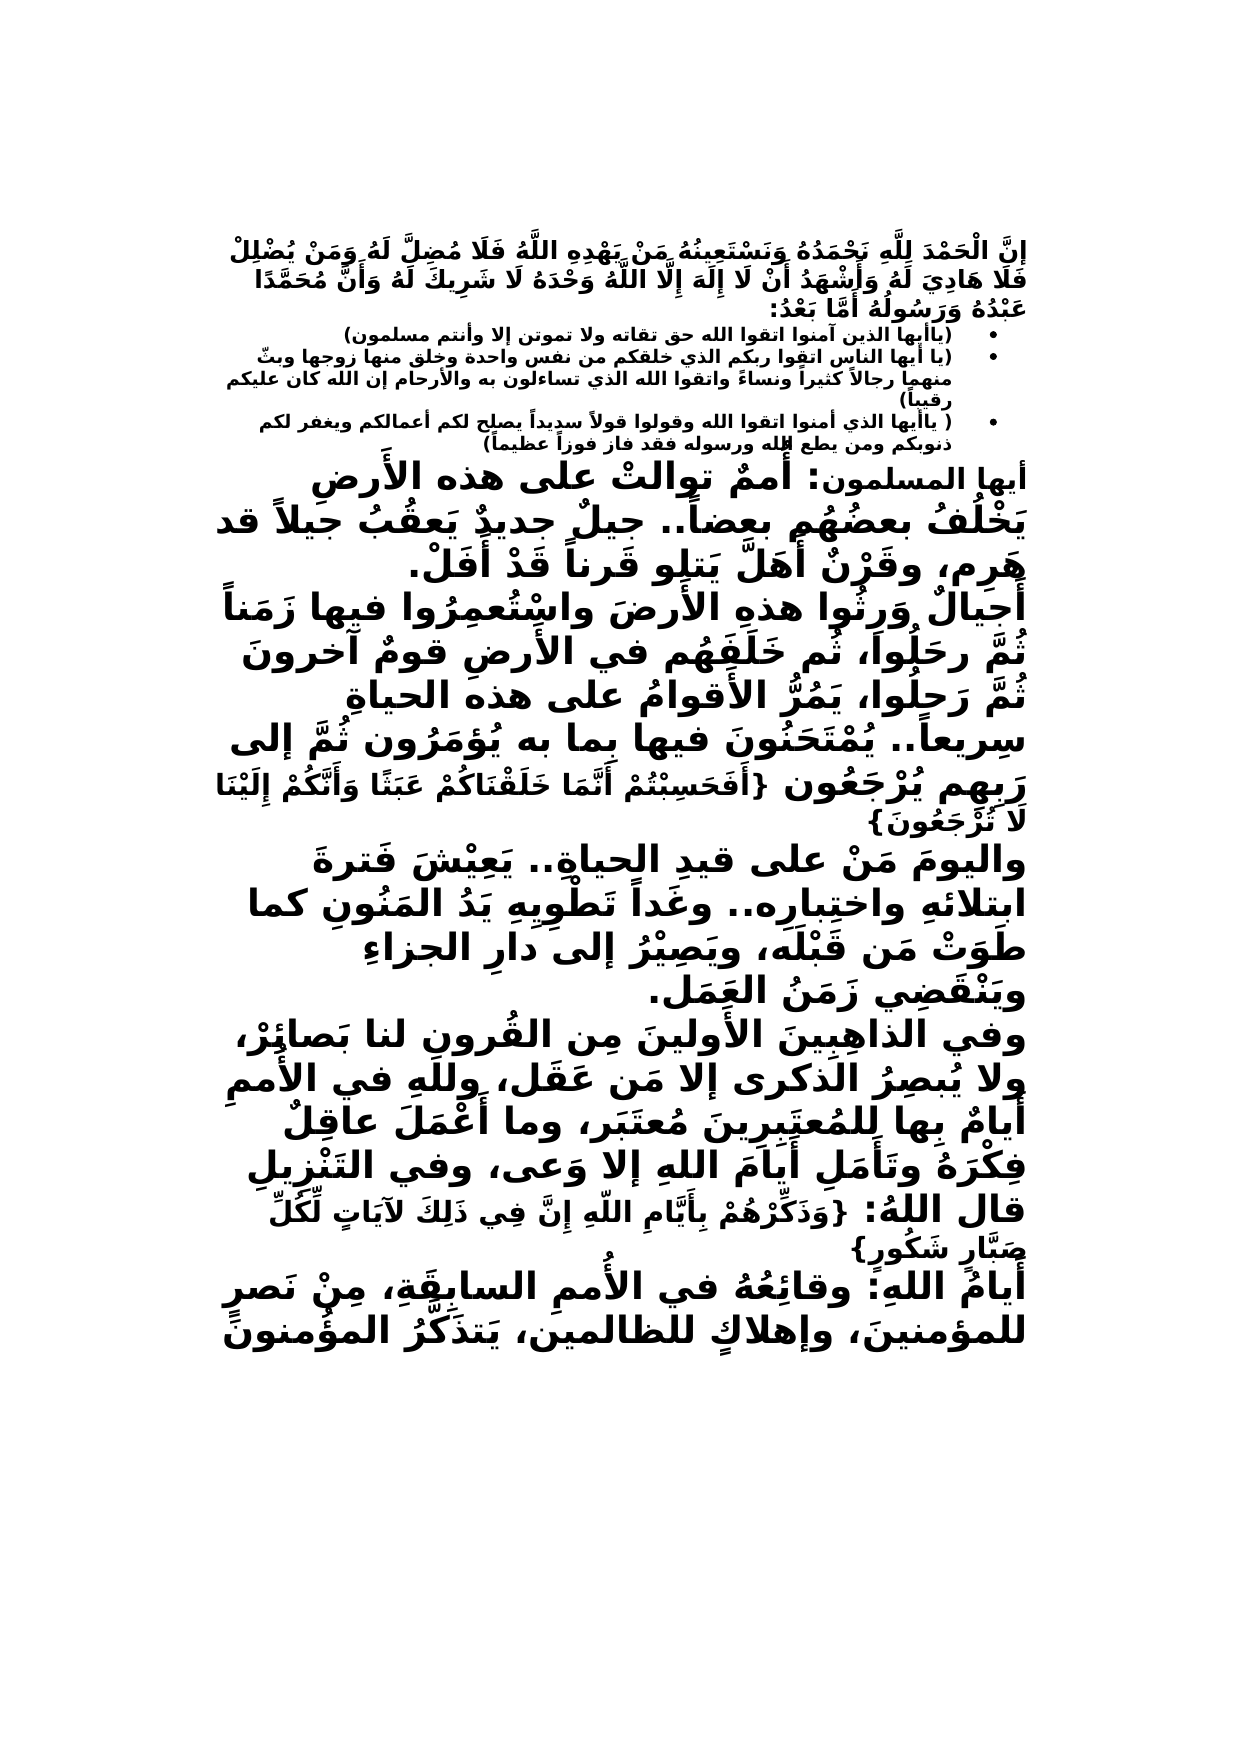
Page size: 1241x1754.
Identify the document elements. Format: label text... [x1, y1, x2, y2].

text أيها المسلمون: أُممٌ توالتْ على هذه الأَرضِ يَخْلُفُ بعضُهُم بعضاً.. جيلٌ جديدٌ يَعقُبُ جيلاً قد هَرِم، وقَرْنٌ أَهَلَّ يَتلو قَرناً قَدْ أَفَلْ. [213, 455, 1028, 586]
text أَجيالٌ وَرِثُوا هذهِ الأَرضَ واسْتُعمِرُوا فيها زَمَناً ثُمَّ رحَلُوا، ثُم خَلَفَهُم في الأَرضِ قومٌ آخرونَ ثُمَّ رَحلُوا، يَمُرُّ الأَقوامُ على هذه الحياةِ سِريعاً.. يُمْتَحَنُونَ فيها بِما به يُؤمَرُون ثُمَّ إلى رَبِهِم يُرْجَعُون {أَفَحَسِبْتُمْ أَنَّمَا خَلَقْنَاكُمْ عَبَثًا وَأَنَّكُمْ إِلَيْنَا لَا تُرْجَعُونَ} [213, 586, 1028, 838]
list (يا أيها الناس اتقوا ربكم الذي خلقكم من نفس واحدة وخلق منها زوجها وبثّ منهما رجالاً كثيراً ونساءً واتقوا الله الذي تساءلون به والأرحام إن الله كان عليكم رقيباً) [213, 346, 990, 411]
list (ياأيها الذين آمنوا اتقوا الله حق تقاته ولا تموتن إلا وأنتم مسلمون) [213, 324, 990, 346]
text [213, 1265, 1028, 1352]
text إنَّ الْحَمْدَ لِلَّهِ نَحْمَدُهُ وَنَسْتَعِينُهُ مَنْ يَهْدِهِ اللَّهُ فَلَا مُضِلَّ لَهُ وَمَنْ يُضْلِلْ فَلَا هَادِيَ لَهُ وَأَشْهَدُ أَنْ لَا إِلَهَ إِلَّا اللَّهُ وَحْدَهُ لَا شَرِيكَ لَهُ وَأَنَّ مُحَمَّدًا عَبْدُهُ وَرَسُولُهُ أَمَّا بَعْدُ: [213, 236, 1028, 324]
text واليومَ مَنْ على قيدِ الحياةِ.. يَعِيْشَ فَترةَ ابتلائهِ واختِبارِه.. وغَداً تَطْوِيِهِ يَدُ المَنُونِ كما طَوَتْ مَن قَبْلَه، ويَصِيْرُ إلى دارِ الجزاءِ ويَنْقَضِي زَمَنُ العَمَل. [213, 838, 1028, 1013]
list ( ياأيها الذي أمنوا اتقوا الله وقولوا قولاً سديداً يصلح لكم أعمالكم ويغفر لكم ذنوبكم ومن يطع الله ورسوله فقد فاز فوزاً عظيماً) [213, 411, 990, 455]
text وفي الذاهِبِينَ الأَولينَ مِن القُرونِ لنا بَصائِرْ، ولا يُبصِرُ الذكرى إلا مَن عَقَل، وللهِ في الأُممِ أَيامٌ بِها للمُعتَبِرِينَ مُعتَبَر، وما أَعْمَلَ عاقِلٌ فِكْرَهُ وتَأَمَلِ أَيامَ اللهِ إلا وَعى، وفي التَنْزِيلِ قال اللهُ: {وَذَكِّرْهُمْ بِأَيَّامِ اللّهِ إِنَّ فِي ذَلِكَ لآيَاتٍ لِّكُلِّ صَبَّارٍ شَكُورٍ} [213, 1013, 1028, 1265]
